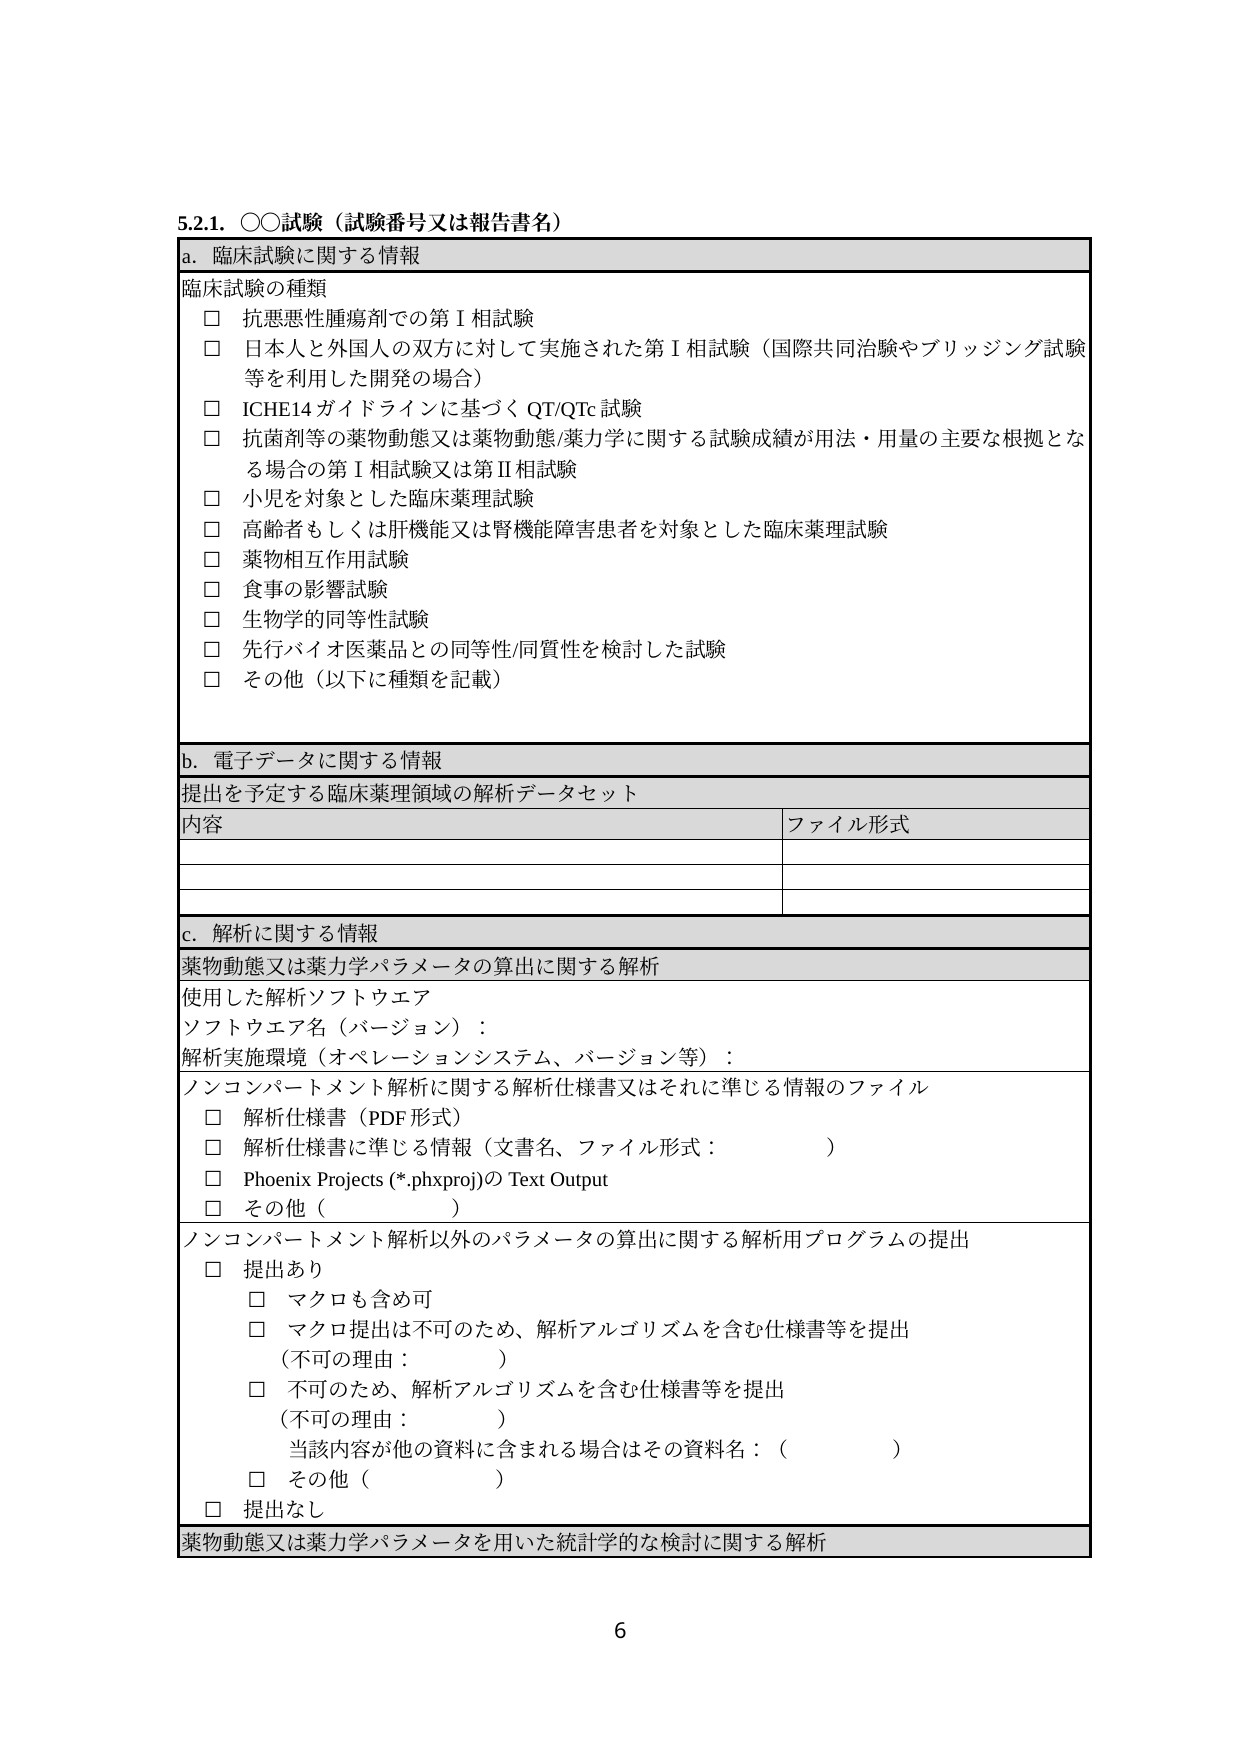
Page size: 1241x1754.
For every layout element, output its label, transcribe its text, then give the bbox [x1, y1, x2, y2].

table_cell 内容 [180, 809, 782, 839]
table_cell [180, 865, 782, 889]
table_cell ノンコンパートメント解析に関する解析仕様書又はそれに準じる情報のファイル 解析仕様書（PDF形式） 解析仕様書に準じる情報（文書名、ファイル形式： ） Phoenix Projects (*.phxproj)のText Output その他（ ） [180, 1072, 1089, 1222]
table_cell 薬物動態又は薬力学パラメータの算出に関する解析 [180, 950, 1089, 980]
table_header a．臨床試験に関する情報 [180, 240, 1089, 270]
table_cell b．電子データに関する情報 [180, 745, 1089, 775]
table_cell [180, 840, 782, 864]
subtitle 5.2.1．〇〇試験（試験番号又は報告書名） [177, 207, 1063, 237]
table_cell 使用した解析ソフトウエア ソフトウエア名（バージョン）： 解析実施環境（オペレーションシステム、バージョン等）： [180, 981, 1089, 1071]
table_cell 薬物動態又は薬力学パラメータを用いた統計学的な検討に関する解析 [180, 1527, 1089, 1556]
table_cell [180, 890, 782, 914]
table_cell [783, 890, 1089, 914]
table_cell ファイル形式 [783, 809, 1089, 839]
table_cell 提出を予定する臨床薬理領域の解析データセット [180, 778, 1089, 808]
table_cell [783, 840, 1089, 864]
table_cell ノンコンパートメント解析以外のパラメータの算出に関する解析用プログラムの提出 提出あり マクロも含め可 マクロ提出は不可のため、解析アルゴリズムを含む仕様書等を提出 （不可の理由： ） 不可のため、解析アルゴリズムを含む仕様書等を提出 （不可の理由： ） 当該内容が他の資料に含まれる場合はその資料名：（ ） その他（ ） 提出なし [180, 1223, 1089, 1523]
table_cell 臨床試験の種類 抗悪悪性腫瘍剤での第Ⅰ相試験 日本人と外国人の双方に対して実施された第Ⅰ相試験（国際共同治験やブリッジング試験等を利用した開発の場合） ICHE14ガイドラインに基づくQT/QTc試験 抗菌剤等の薬物動態又は薬物動態/薬力学に関する試験成績が用法・用量の主要な根拠となる場合の第Ⅰ相試験又は第Ⅱ相試験 小児を対象とした臨床薬理試験 高齢者もしくは肝機能又は腎機能障害患者を対象とした臨床薬理試験 薬物相互作用試験 食事の影響試験 生物学的同等性試験 先行バイオ医薬品との同等性/同質性を検討した試験 その他（以下に種類を記載） [180, 273, 1089, 742]
table_cell c．解析に関する情報 [180, 917, 1089, 947]
table_cell [783, 865, 1089, 889]
